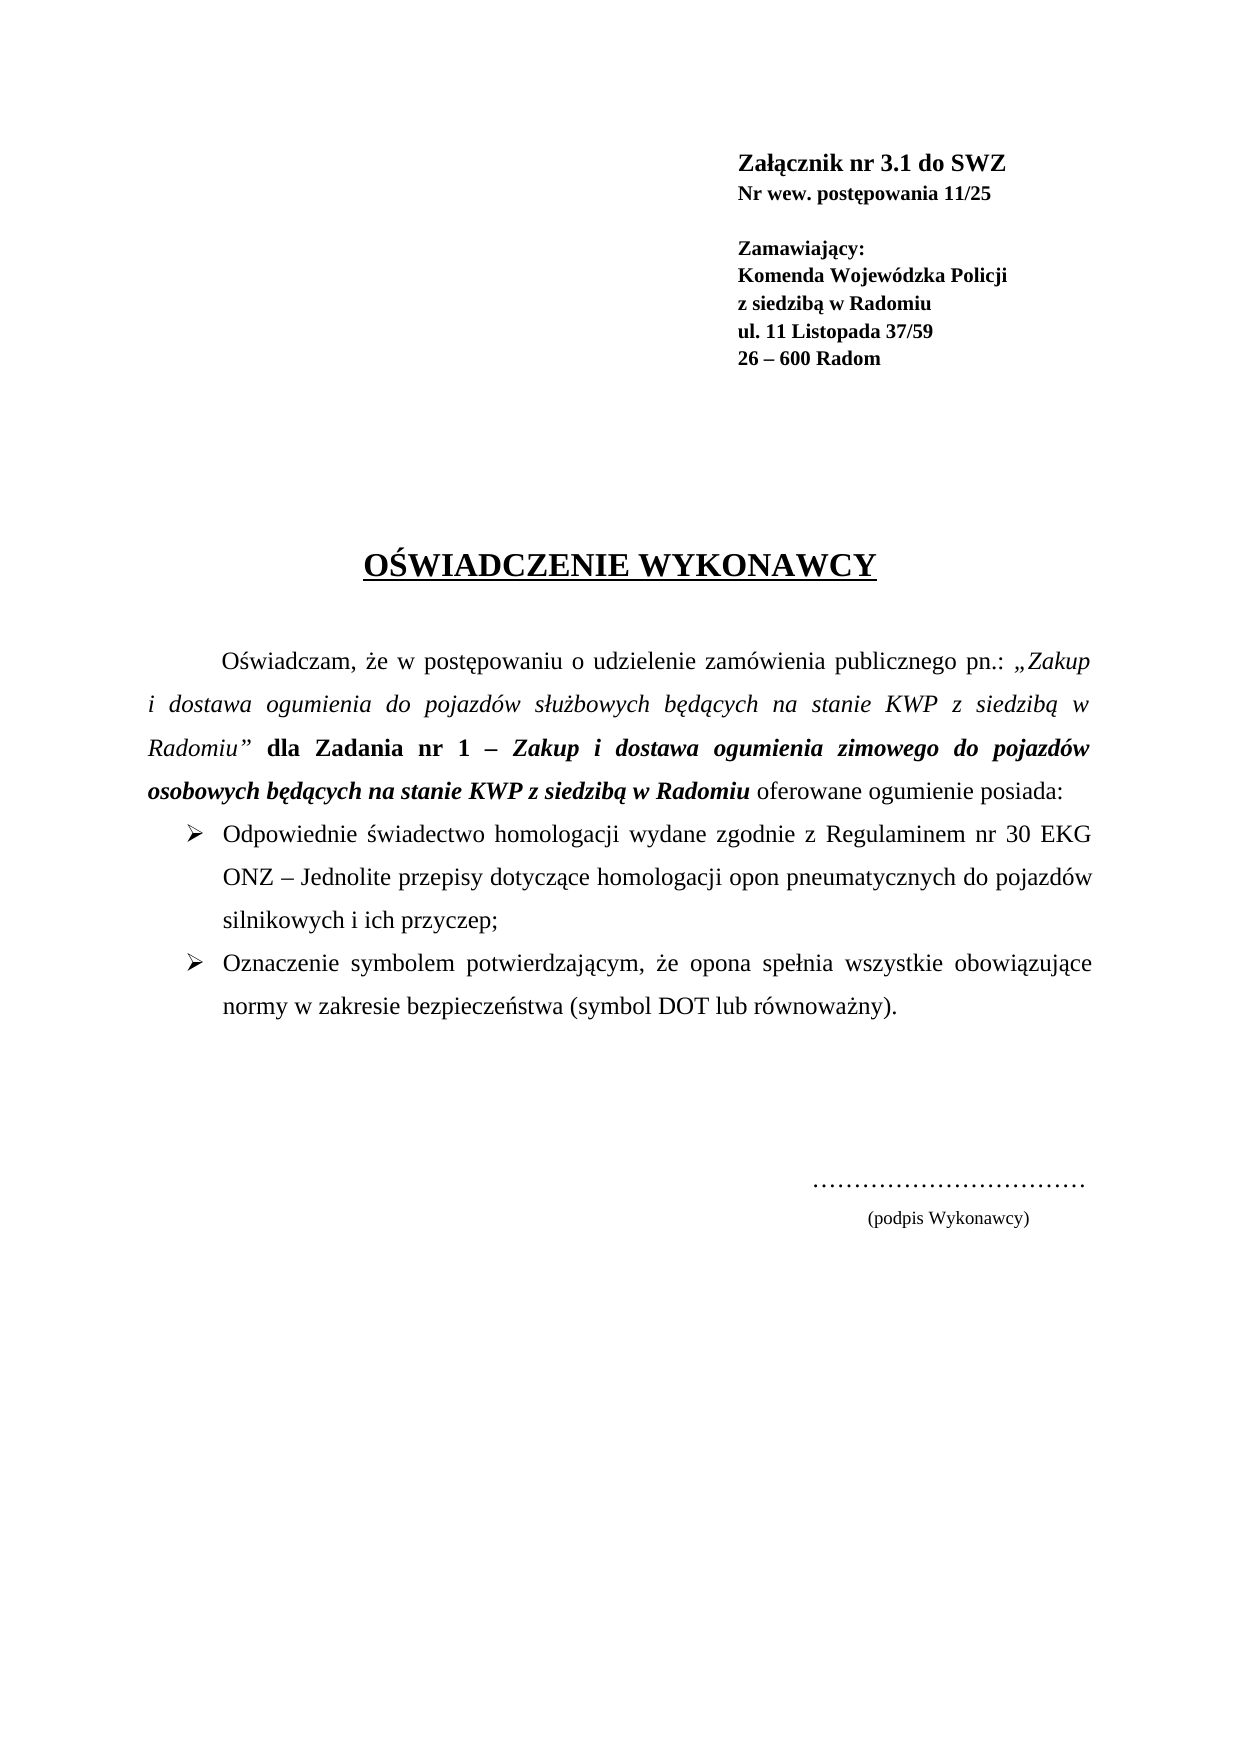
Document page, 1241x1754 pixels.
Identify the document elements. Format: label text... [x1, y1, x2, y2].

list Odpowiednie świadectwo homologacji wydane zgodnie z Regulaminem nr 30 EKG ONZ – Jednolite przepisy dotyczące homologacji opon pneumatycznych do pojazdów silnikowych i ich przyczep; [185, 819, 1093, 934]
text Oświadczam, że w postępowaniu o udzielenie zamówienia publicznego pn.: „Zakup i dostawa ogumienia do pojazdów służbowych będących na stanie KWP z siedzibą w Radomiu” dla Zadania nr 1 – Zakup i dostawa ogumienia zimowego do pojazdów osobowych będących na stanie KWP z siedzibą w Radomiu oferowane ogumienie posiada: [148, 646, 1093, 804]
text OŚWIADCZENIE WYKONAWCY [148, 546, 1093, 584]
list Oznaczenie symbolem potwierdzającym, że opona spełnia wszystkie obowiązujące normy w zakresie bezpieczeństwa (symbol DOT lub równoważny). [185, 948, 1093, 1020]
text Nr wew. postępowania 11/25 [738, 181, 1093, 205]
text (podpis Wykonawcy) [811, 1207, 1093, 1228]
text Zamawiający: Komenda Wojewódzka Policji z siedzibą w Radomiu ul. 11 Listopada 37/59 26 – 600 Radom [738, 236, 1093, 370]
text …………………………… [811, 1164, 1093, 1193]
text Załącznik nr 3.1 do SWZ [738, 148, 1093, 176]
